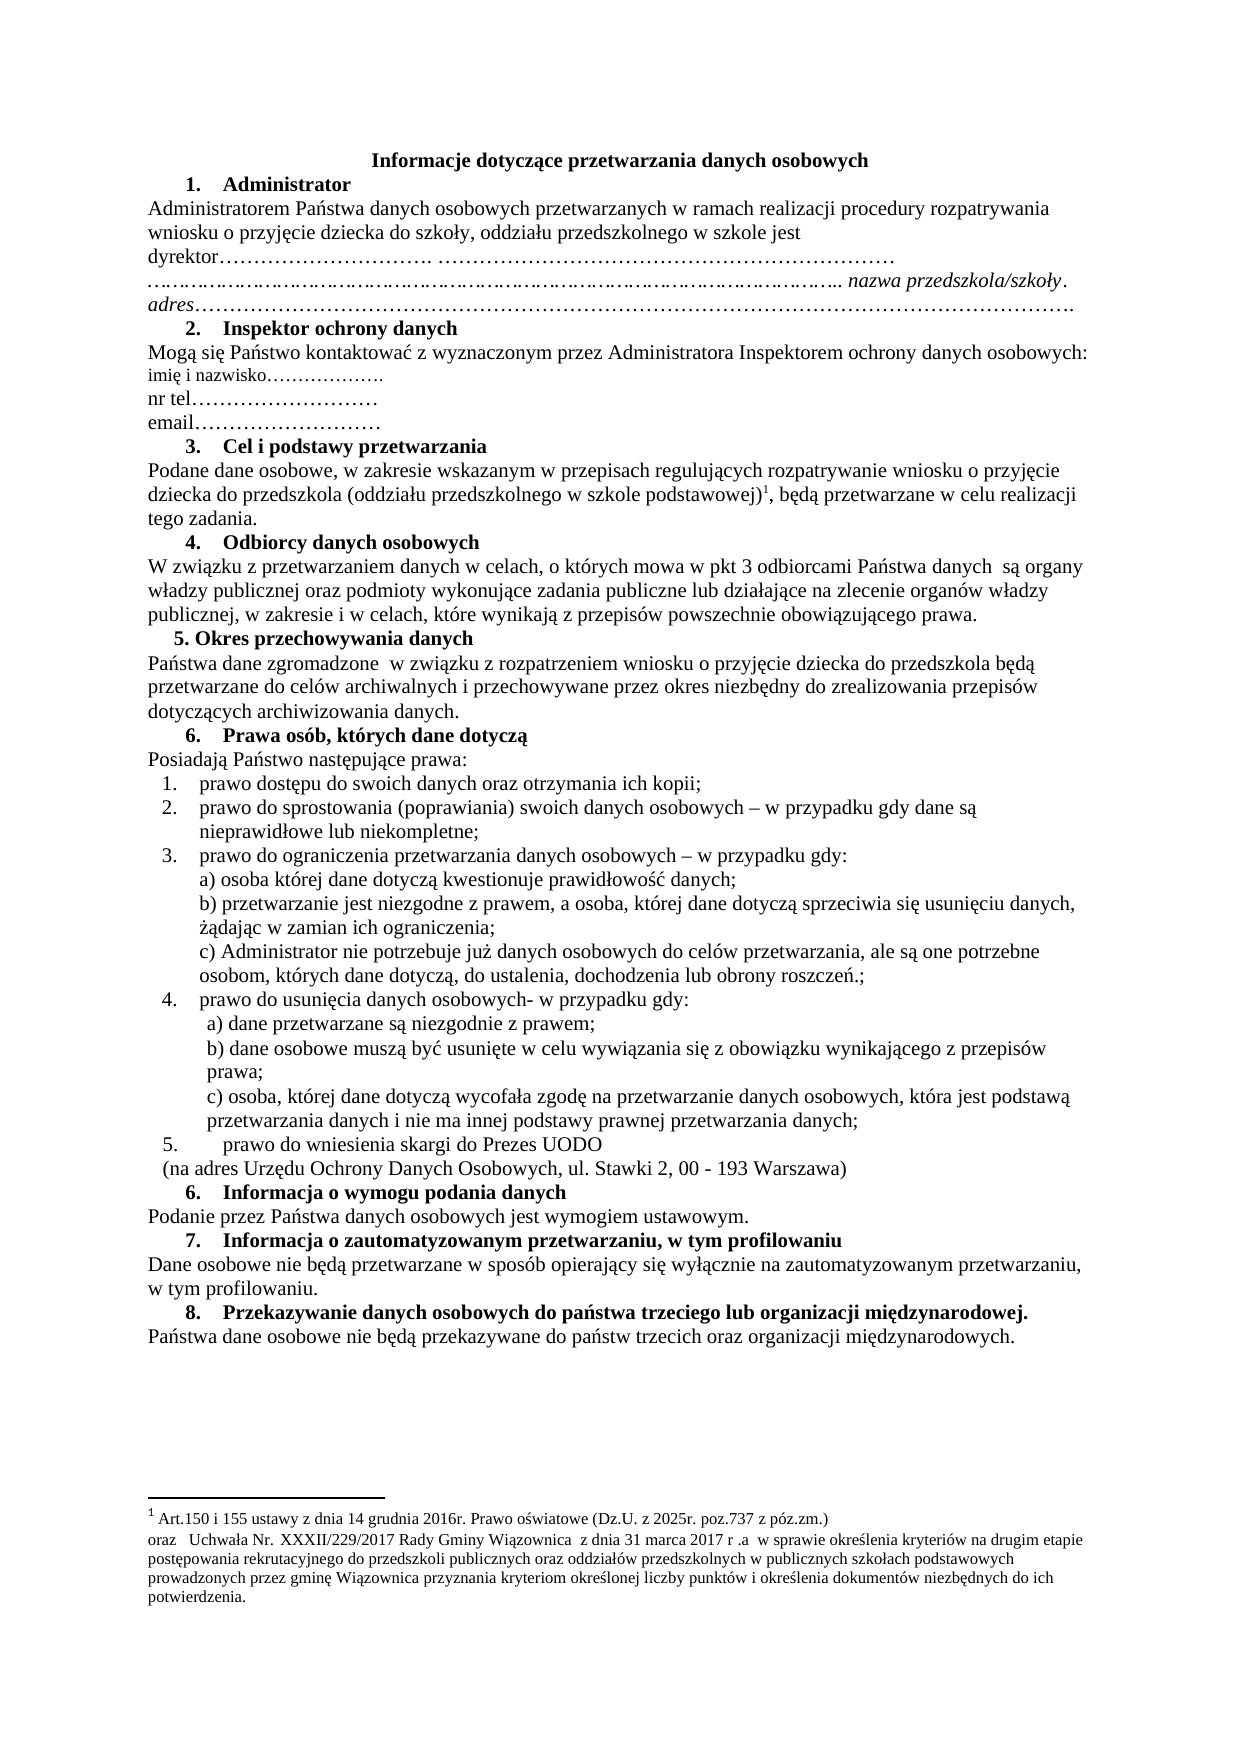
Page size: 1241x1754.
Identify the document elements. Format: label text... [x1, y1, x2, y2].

text email……………………… [148, 410, 1093, 434]
text Administratorem Państwa danych osobowych przetwarzanych w ramach realizacji procedury rozpatrywania wniosku o przyjęcie dziecka do szkoły, oddziału przedszkolnego w szkole jest dyrektor…………………………. ………………………………………………………… ………………………………………………………………………………………………….. nazwa przedszkola/szkoły. adres………………………………………………………………………………………………………………. [148, 196, 1093, 316]
list Informacja o zautomatyzowanym przetwarzaniu, w tym profilowaniu [185, 1228, 1093, 1252]
text a) dane przetwarzane są niezgodnie z prawem; b) dane osobowe muszą być usunięte w celu wywiązania się z obowiązku wynikającego z przepisów prawa; [207, 1011, 1093, 1083]
list Państwa dane osobowe nie będą przekazywane do państw trzecich oraz organizacji międzynarodowych. [148, 1324, 1093, 1348]
list prawo do ograniczenia przetwarzania danych osobowych – w przypadku gdy: [162, 843, 1093, 867]
list Przekazywanie danych osobowych do państwa trzeciego lub organizacji międzynarodowej. [185, 1300, 1093, 1324]
list prawo dostępu do swoich danych oraz otrzymania ich kopii; [162, 771, 1093, 795]
text c) osoba, której dane dotyczą wycofała zgodę na przetwarzanie danych osobowych, która jest podstawą przetwarzania danych i nie ma innej podstawy prawnej przetwarzania danych; [207, 1083, 1093, 1132]
list Dane osobowe nie będą przetwarzane w sposób opierający się wyłącznie na zautomatyzowanym przetwarzaniu, w tym profilowaniu. [148, 1252, 1093, 1300]
list Cel i podstawy przetwarzania [185, 434, 1093, 458]
text Posiadają Państwo następujące prawa: [148, 747, 1093, 771]
list prawo do sprostowania (poprawiania) swoich danych osobowych – w przypadku gdy dane są nieprawidłowe lub niekompletne; [162, 795, 1093, 843]
list Inspektor ochrony danych [185, 316, 1093, 340]
list Odbiorcy danych osobowych [185, 530, 1093, 554]
list Prawa osób, których dane dotyczą [185, 723, 1093, 747]
text Informacje dotyczące przetwarzania danych osobowych [148, 148, 1093, 172]
text a) osoba której dane dotyczą kwestionuje prawidłowość danych; b) przetwarzanie jest niezgodne z prawem, a osoba, której dane dotyczą sprzeciwia się usunięciu danych, żądając w zamian ich ograniczenia; c) Administrator nie potrzebuje już danych osobowych do celów przetwarzania, ale są one potrzebne osobom, których dane dotyczą, do ustalenia, dochodzenia lub obrony roszczeń.; [199, 867, 1093, 987]
text W związku z przetwarzaniem danych w celach, o których mowa w pkt 3 odbiorcami Państwa danych są organy władzy publicznej oraz podmioty wykonujące zadania publiczne lub działające na zlecenie organów władzy publicznej, w zakresie i w celach, które wynikają z przepisów powszechnie obowiązującego prawa. [148, 554, 1093, 626]
list Informacja o wymogu podania danych [185, 1180, 1093, 1204]
text Państwa dane zgromadzone w związku z rozpatrzeniem wniosku o przyjęcie dziecka do przedszkola będą przetwarzane do celów archiwalnych i przechowywane przez okres niezbędny do zrealizowania przepisów dotyczących archiwizowania danych. [148, 650, 1093, 723]
text nr tel……………………… [148, 386, 1093, 410]
text Podanie przez Państwa danych osobowych jest wymogiem ustawowym. [148, 1204, 1093, 1228]
list (na adres Urzędu Ochrony Danych Osobowych, ul. Stawki 2, 00 - 193 Warszawa) [162, 1156, 1093, 1180]
text Podane dane osobowe, w zakresie wskazanym w przepisach regulujących rozpatrywanie wniosku o przyjęcie dziecka do przedszkola (oddziału przedszkolnego w szkole podstawowej), będą przetwarzane w celu realizacji tego zadania. [148, 458, 1093, 530]
text Mogą się Państwo kontaktować z wyznaczonym przez Administratora Inspektorem ochrony danych osobowych: imię i nazwisko………………. [148, 340, 1093, 386]
text 5. Okres przechowywania danych [148, 626, 1093, 650]
list prawo do wniesienia skargi do Prezes UODO [162, 1132, 1093, 1156]
list Administrator [185, 172, 1093, 196]
list prawo do usunięcia danych osobowych- w przypadku gdy: [162, 987, 1093, 1011]
